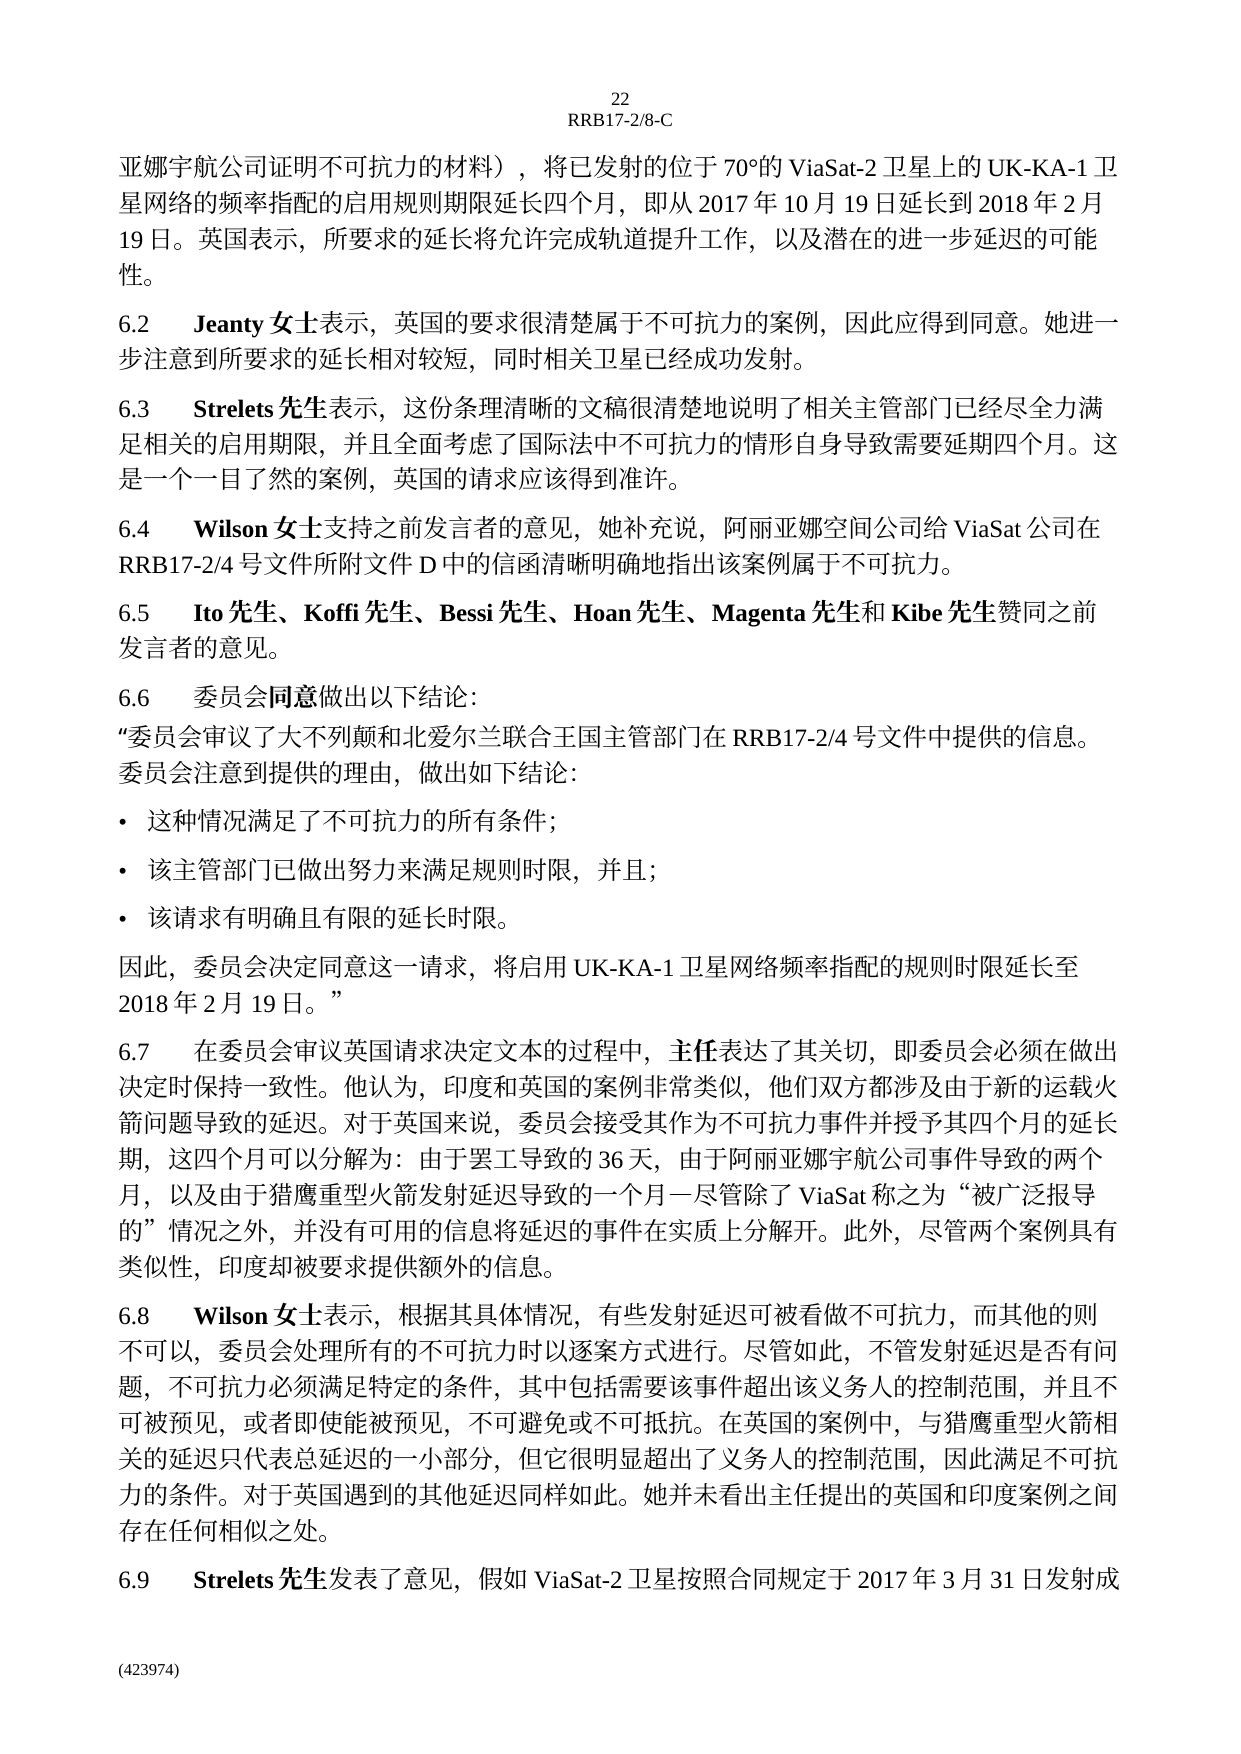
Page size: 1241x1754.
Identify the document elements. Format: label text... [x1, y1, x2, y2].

text 6.8 Wilson女士表示，根据其具体情况，有些发射延迟可被看做不可抗力，而其他的则不可以，委员会处理所有的不可抗力时以逐案方式进行。尽管如此，不管发射延迟是否有问题，不可抗力必须满足特定的条件，其中包括需要该事件超出该义务人的控制范围，并且不可被预见，或者即使能被预见，不可避免或不可抵抗。在英国的案例中，与猎鹰重型火箭相关的延迟只代表总延迟的一小部分，但它很明显超出了义务人的控制范围，因此满足不可抗力的条件。对于英国遇到的其他延迟同样如此。她并未看出主任提出的英国和印度案例之间存在任何相似之处。 [118, 1296, 1122, 1547]
text 6.4 Wilson女士支持之前发言者的意见，她补充说，阿丽亚娜空间公司给ViaSat公司在RRB17-2/4号文件所附文件D中的信函清晰明确地指出该案例属于不可抗力。 [118, 509, 1122, 581]
text 6.3 Strelets先生表示，这份条理清晰的文稿很清楚地说明了相关主管部门已经尽全力满足相关的启用期限，并且全面考虑了国际法中不可抗力的情形自身导致需要延期四个月。这是一个一目了然的案例，英国的请求应该得到准许。 [118, 388, 1122, 496]
text 6.6 委员会同意做出以下结论： [118, 677, 1122, 713]
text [118, 148, 1122, 291]
text 因此，委员会决定同意这一请求，将启用UK-KA-1卫星网络频率指配的规则时限延长至2018年2月19日。” [118, 947, 1122, 1019]
text “委员会审议了大不列颠和北爱尔兰联合王国主管部门在RRB17-2/4号文件中提供的信息。委员会注意到提供的理由，做出如下结论： [118, 717, 1122, 789]
text 6.5 Ito先生、Koffi先生、Bessi先生、Hoan先生、Magenta先生和Kibe先生赞同之前发言者的意见。 [118, 593, 1122, 665]
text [118, 1560, 1122, 1596]
text • 该请求有明确且有限的延长时限。 [118, 899, 1122, 935]
text • 这种情况满足了不可抗力的所有条件； [118, 802, 1122, 838]
text 6.2 Jeanty女士表示，英国的要求很清楚属于不可抗力的案例，因此应得到同意。她进一步注意到所要求的延长相对较短，同时相关卫星已经成功发射。 [118, 304, 1122, 376]
text • 该主管部门已做出努力来满足规则时限，并且； [118, 850, 1122, 886]
text 6.7 在委员会审议英国请求决定文本的过程中，主任表达了其关切，即委员会必须在做出决定时保持一致性。他认为，印度和英国的案例非常类似，他们双方都涉及由于新的运载火箭问题导致的延迟。对于英国来说，委员会接受其作为不可抗力事件并授予其四个月的延长期，这四个月可以分解为：由于罢工导致的36天，由于阿丽亚娜宇航公司事件导致的两个月，以及由于猎鹰重型火箭发射延迟导致的一个月—尽管除了ViaSat称之为“被广泛报导的”情况之外，并没有可用的信息将延迟的事件在实质上分解开。此外，尽管两个案例具有类似性，印度却被要求提供额外的信息。 [118, 1032, 1122, 1283]
